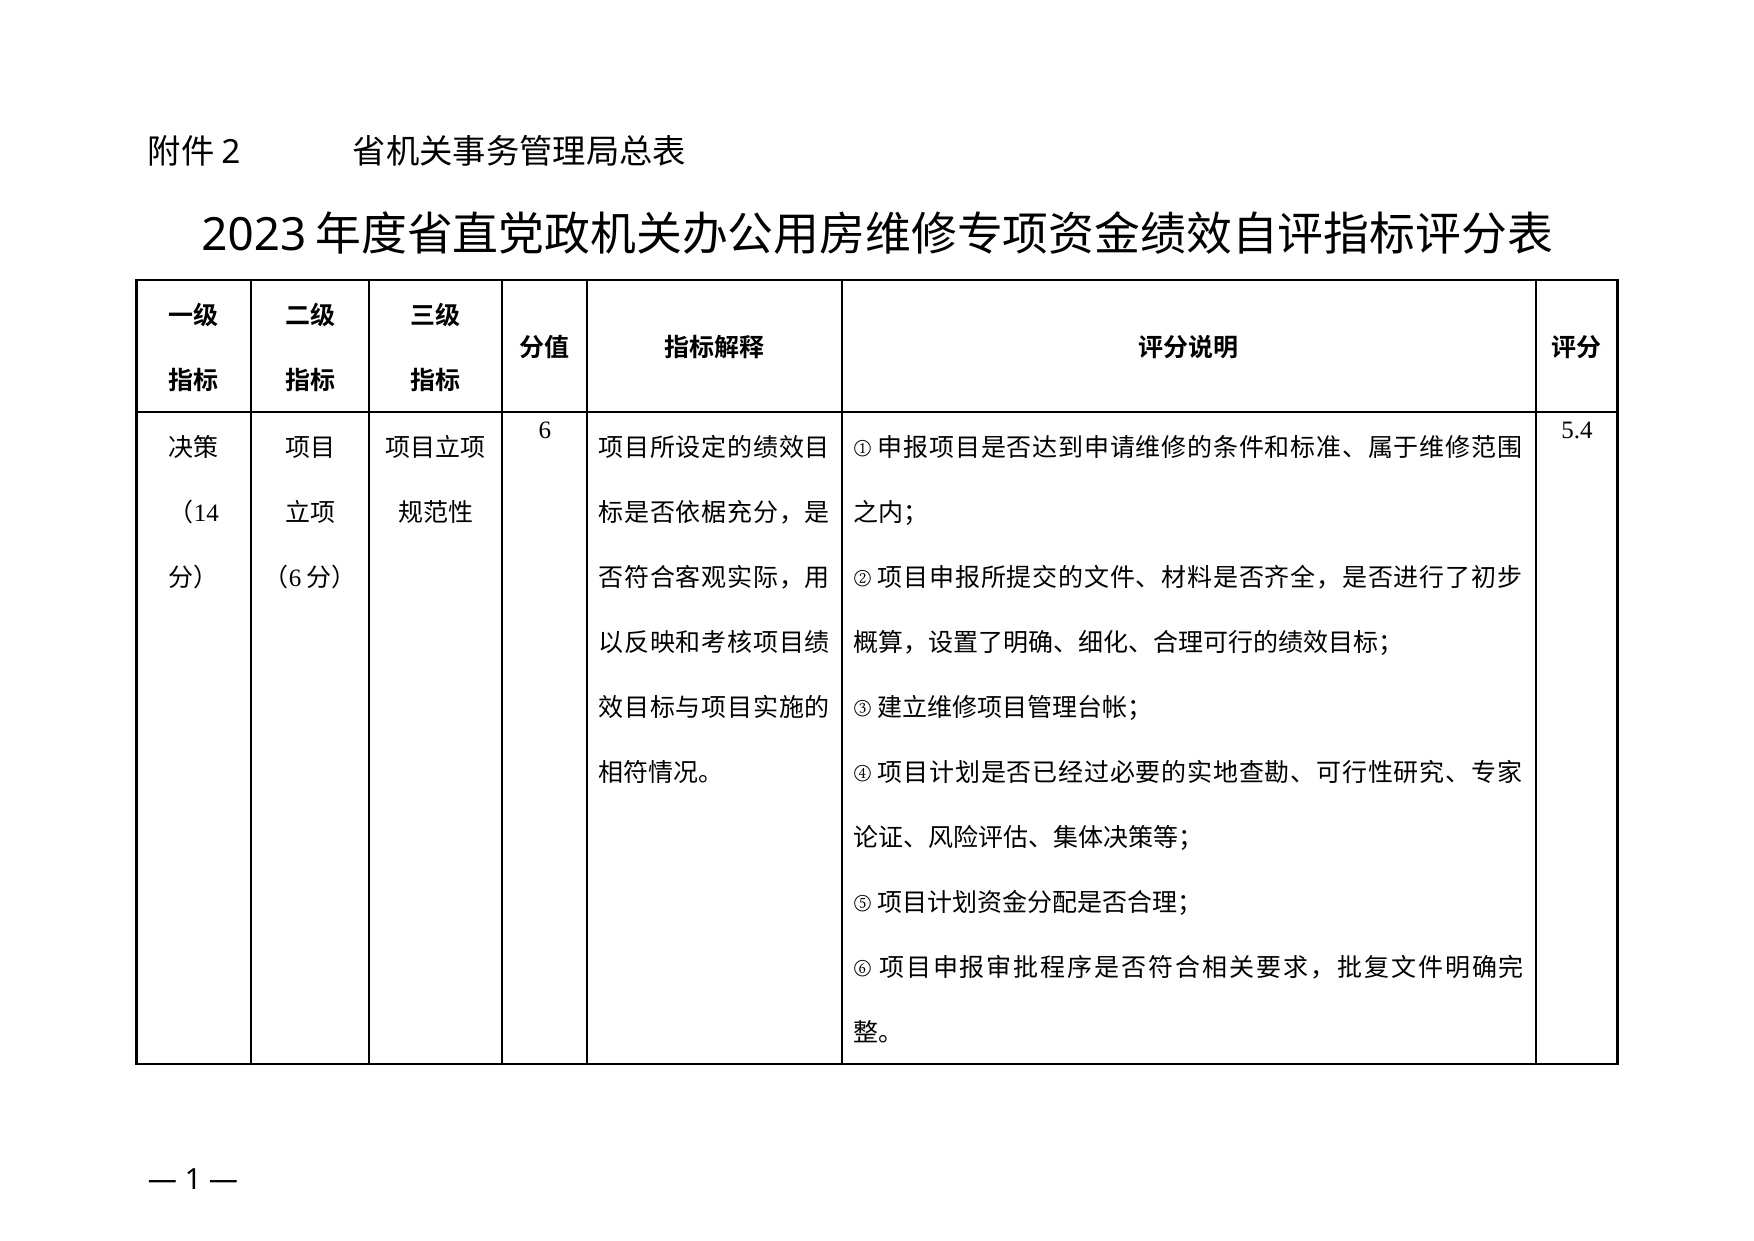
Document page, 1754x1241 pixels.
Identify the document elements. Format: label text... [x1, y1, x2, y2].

table_header 指标解释 [588, 281, 841, 411]
table_cell 6 [503, 413, 586, 1063]
table_cell 5.4 [1537, 413, 1616, 1063]
text 附件2 省机关事务管理局总表 [148, 116, 1606, 181]
table_header 评分 [1537, 281, 1616, 411]
text 2023年度省直党政机关办公用房维修专项资金绩效自评指标评分表 [148, 181, 1606, 279]
table_header 一级 指标 [138, 281, 250, 411]
table_header 评分说明 [843, 281, 1535, 411]
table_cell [588, 413, 841, 1063]
table_cell 项目 立项 （6分） [252, 413, 368, 1063]
table_header 三级 指标 [370, 281, 501, 411]
table_header 二级 指标 [252, 281, 368, 411]
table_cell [843, 413, 1535, 1063]
table_cell 项目立项 规范性 [370, 413, 501, 1063]
table_header 分值 [503, 281, 586, 411]
table_cell 决策 （14分） [138, 413, 250, 1063]
